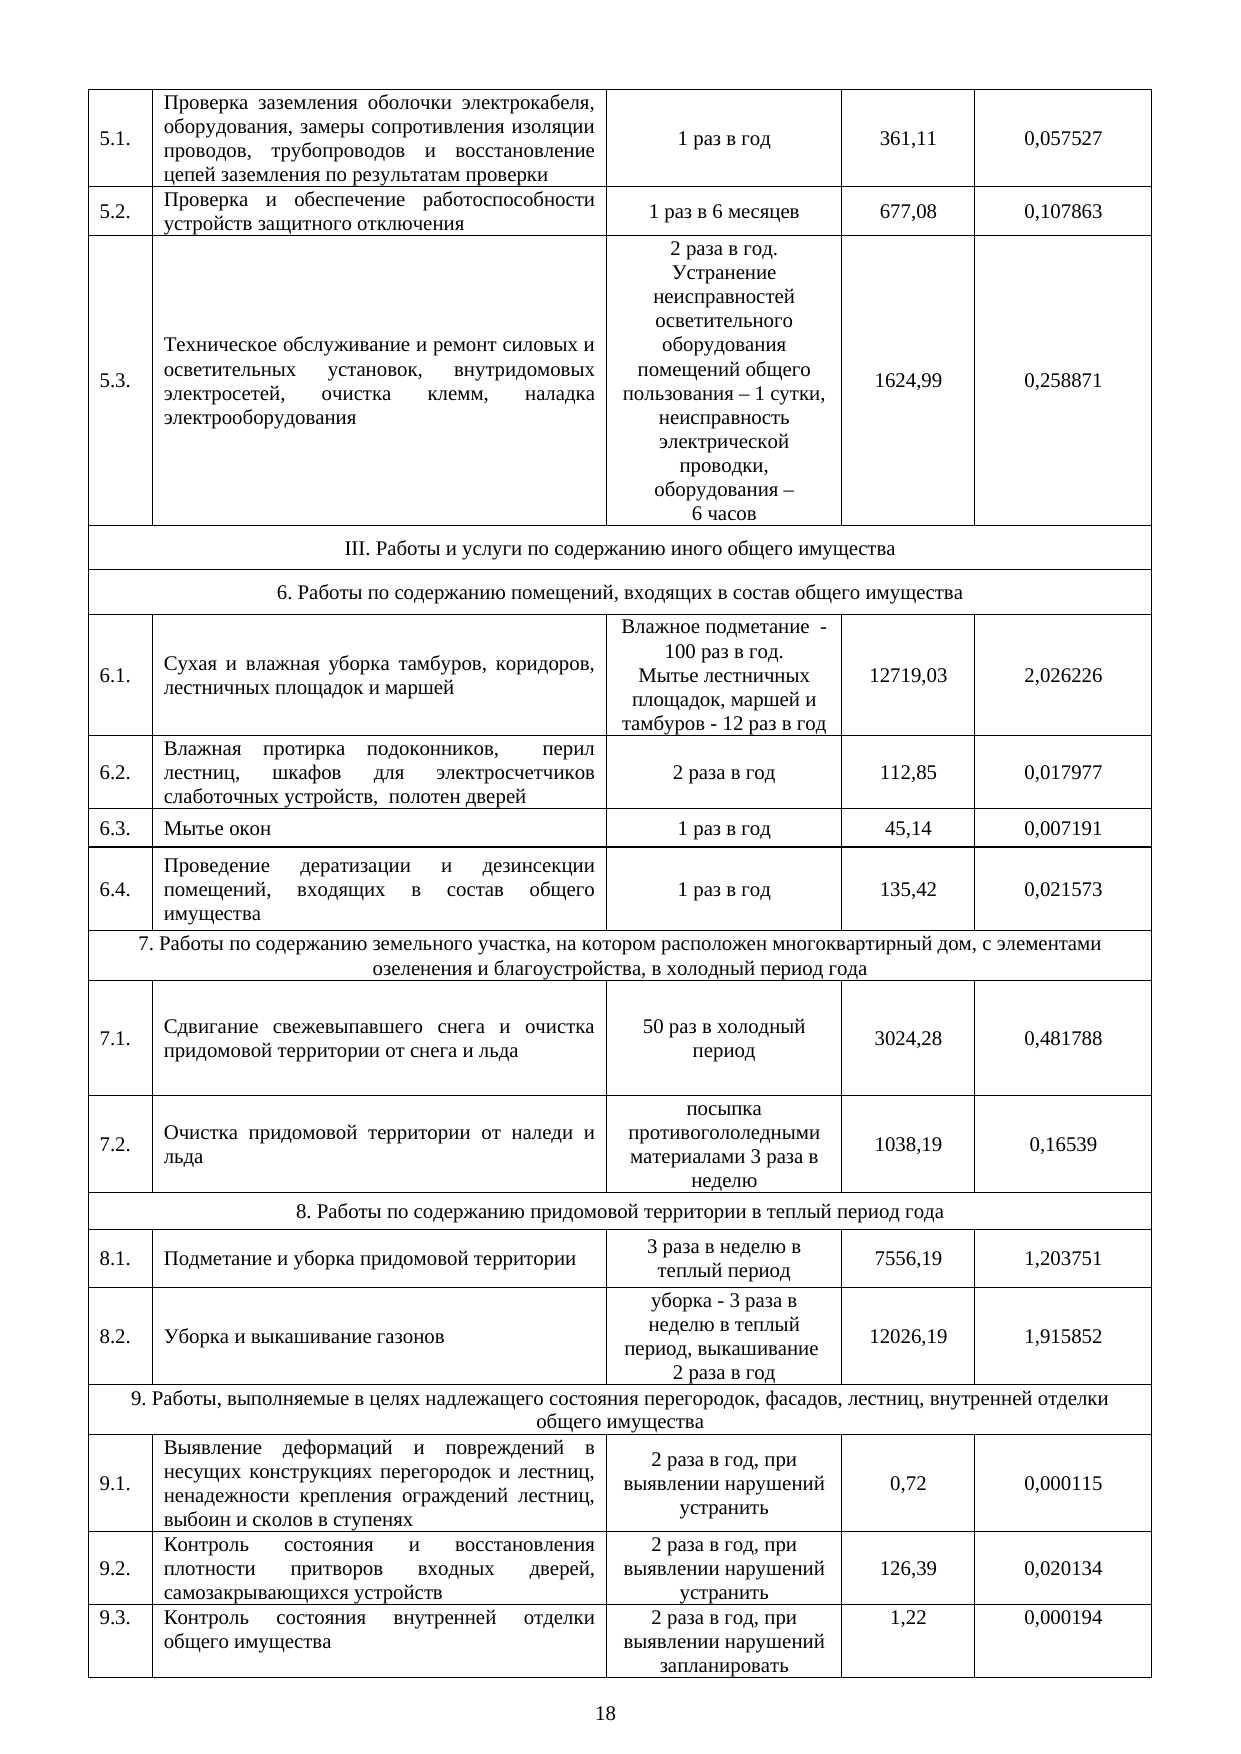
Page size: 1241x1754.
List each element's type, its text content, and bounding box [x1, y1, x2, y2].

table_cell 2 раза в год, при выявлении нарушений устранить [607, 1435, 841, 1531]
table_cell 6. Работы по содержанию помещений, входящих в состав общего имущества [89, 570, 1151, 613]
table_cell 0,107863 [975, 187, 1151, 235]
table_cell 45,14 [842, 809, 974, 846]
table_cell 5.2. [89, 187, 152, 235]
table_cell 0,000115 [975, 1435, 1151, 1531]
table_cell 5.3. [89, 236, 152, 525]
table_cell 2 раза в год, при выявлении нарушений запланировать мероприятия по устранению [607, 1605, 841, 1677]
table_cell 7.1. [89, 981, 152, 1095]
table_cell 0,481788 [975, 981, 1151, 1095]
table_cell 0,021573 [975, 848, 1151, 930]
table_cell 1 раз в год [607, 809, 841, 846]
table_cell 0,017977 [975, 736, 1151, 808]
table_cell Выявление деформаций и повреждений в несущих конструкциях перегородок и лестниц, ненадежности крепления ограждений лестниц, выбоин и сколов в ступенях [153, 1435, 606, 1531]
table_cell 361,11 [842, 90, 974, 186]
table_cell 0,020134 [975, 1532, 1151, 1604]
table_cell Проверка заземления оболочки электрокабеля, оборудования, замеры сопротивления изоляции проводов, трубопроводов и восстановление цепей заземления по результатам проверки [153, 90, 606, 186]
table_cell 6.2. [89, 736, 152, 808]
table_cell 9.3. [89, 1605, 152, 1677]
table_cell 7.2. [89, 1096, 152, 1192]
table_cell 1,203751 [975, 1230, 1151, 1287]
table_cell 1624,99 [842, 236, 974, 525]
table_cell 126,39 [842, 1532, 974, 1604]
table_cell 8. Работы по содержанию придомовой территории в теплый период года [89, 1193, 1151, 1228]
table_cell Контроль состояния и восстановления плотности притворов входных дверей, самозакрывающихся устройств [153, 1532, 606, 1604]
table_cell 2 раза в год. Устранение неисправностей осветительного оборудования помещений общего пользования – 1 сутки, неисправность электрической проводки, оборудования – 6 часов [607, 236, 841, 525]
table_cell 2 раза в год [607, 736, 841, 808]
table_cell 0,000194 [975, 1605, 1151, 1677]
table_cell Подметание и уборка придомовой территории [153, 1230, 606, 1287]
table_cell Мытье окон [153, 809, 606, 846]
table_cell 12719,03 [842, 615, 974, 735]
table_cell 50 раз в холодный период [607, 981, 841, 1095]
table_cell Уборка и выкашивание газонов [153, 1288, 606, 1384]
table_cell 135,42 [842, 848, 974, 930]
table_cell 1 раз в год [607, 90, 841, 186]
table_cell 3 раза в неделю в теплый период [607, 1230, 841, 1287]
table_cell 6.3. [89, 809, 152, 846]
table_cell уборка - 3 раза в неделю в теплый период, выкашивание 2 раза в год [607, 1288, 841, 1384]
table_cell Очистка придомовой территории от наледи и льда [153, 1096, 606, 1192]
table_cell 0,057527 [975, 90, 1151, 186]
table_cell 677,08 [842, 187, 974, 235]
table_cell 6.4. [89, 848, 152, 930]
table_cell 7. Работы по содержанию земельного участка, на котором расположен многоквартирный дом, с элементами озеленения и благоустройства, в холодный период года [89, 931, 1151, 979]
table_cell 1038,19 [842, 1096, 974, 1192]
table_cell 1,22 [842, 1605, 974, 1677]
table_cell 0,258871 [975, 236, 1151, 525]
table_cell 9. Работы, выполняемые в целях надлежащего состояния перегородок, фасадов, лестниц, внутренней отделки общего имущества [89, 1385, 1151, 1433]
table_cell 9.1. [89, 1435, 152, 1531]
table_cell Сдвигание свежевыпавшего снега и очистка придомовой территории от снега и льда [153, 981, 606, 1095]
table_cell 2 раза в год, при выявлении нарушений устранить [607, 1532, 841, 1604]
table_cell посыпка противогололедными материалами 3 раза в неделю [607, 1096, 841, 1192]
table_cell Техническое обслуживание и ремонт силовых и осветительных установок, внутридомовых электросетей, очистка клемм, наладка электрооборудования [153, 236, 606, 525]
table_cell 6.1. [89, 615, 152, 735]
table_cell 5.1. [89, 90, 152, 186]
table_cell 7556,19 [842, 1230, 974, 1287]
table_cell 8.1. [89, 1230, 152, 1287]
table_cell 112,85 [842, 736, 974, 808]
table_cell 0,72 [842, 1435, 974, 1531]
table_cell Проверка и обеспечение работоспособности устройств защитного отключения [153, 187, 606, 235]
table_cell 1 раз в 6 месяцев [607, 187, 841, 235]
table_cell Контроль состояния внутренней отделки общего имущества [153, 1605, 606, 1677]
table_cell 0,007191 [975, 809, 1151, 846]
table_cell 3024,28 [842, 981, 974, 1095]
table_cell 9.2. [89, 1532, 152, 1604]
table_cell Сухая и влажная уборка тамбуров, коридоров, лестничных площадок и маршей [153, 615, 606, 735]
table_cell Проведение дератизации и дезинсекции помещений, входящих в состав общего имущества [153, 848, 606, 930]
table_cell 1,915852 [975, 1288, 1151, 1384]
table_cell 1 раз в год [607, 848, 841, 930]
table_cell Влажная протирка подоконников, перил лестниц, шкафов для электросчетчиков слаботочных устройств, полотен дверей [153, 736, 606, 808]
table_cell 8.2. [89, 1288, 152, 1384]
table_cell Влажное подметание - 100 раз в год. Мытье лестничных площадок, маршей и тамбуров - 12 раз в год [607, 615, 841, 735]
table_cell III. Работы и услуги по содержанию иного общего имущества [89, 526, 1151, 569]
table_cell 2,026226 [975, 615, 1151, 735]
table_cell 0,16539 [975, 1096, 1151, 1192]
table_cell 12026,19 [842, 1288, 974, 1384]
